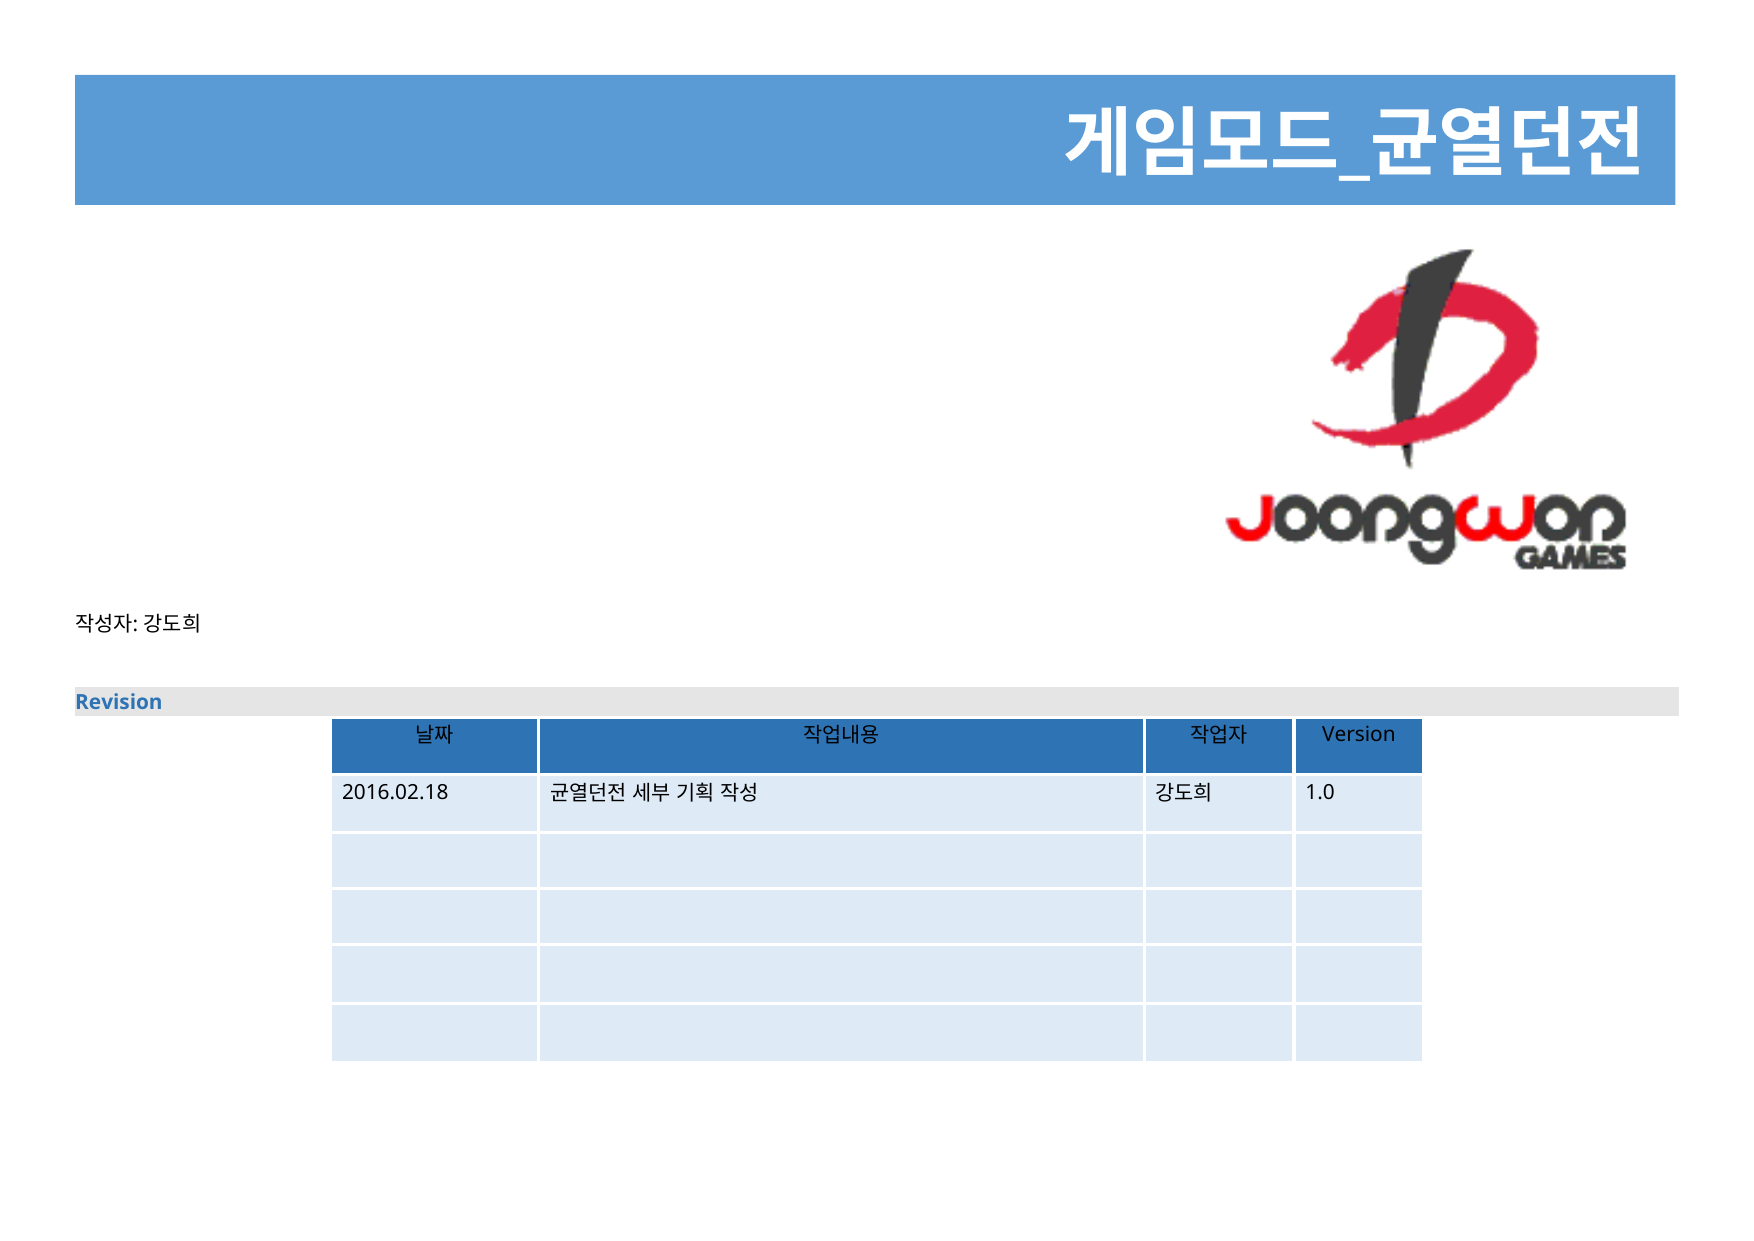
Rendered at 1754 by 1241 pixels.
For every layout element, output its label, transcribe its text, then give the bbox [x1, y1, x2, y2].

table_cell 균열던전 세부 기획 작성 [540, 776, 1143, 831]
table_cell [540, 946, 1143, 1002]
table_header 작업내용 [540, 719, 1143, 773]
picture [1161, 227, 1679, 586]
table_cell [1146, 946, 1292, 1002]
table_cell [540, 834, 1143, 887]
table_cell [1296, 1005, 1422, 1061]
subtitle Revision [75, 687, 1679, 716]
table_cell [1146, 1005, 1292, 1061]
table_cell [1296, 946, 1422, 1002]
table_cell [332, 890, 537, 943]
table_cell 1.0 [1296, 776, 1422, 831]
table_cell 2016.02.18 [332, 776, 537, 831]
table_cell [332, 834, 537, 887]
table_header 날짜 [332, 719, 537, 773]
table_cell [332, 1005, 537, 1061]
table_cell [1296, 834, 1422, 887]
table_header Version [1296, 719, 1422, 773]
table_cell [1146, 890, 1292, 943]
table_cell [332, 946, 537, 1002]
table_header 작업자 [1146, 719, 1292, 773]
table_cell [540, 1005, 1143, 1061]
table_cell [540, 890, 1143, 943]
table_cell [1146, 834, 1292, 887]
table_cell [1296, 890, 1422, 943]
table_cell 강도희 [1146, 776, 1292, 831]
